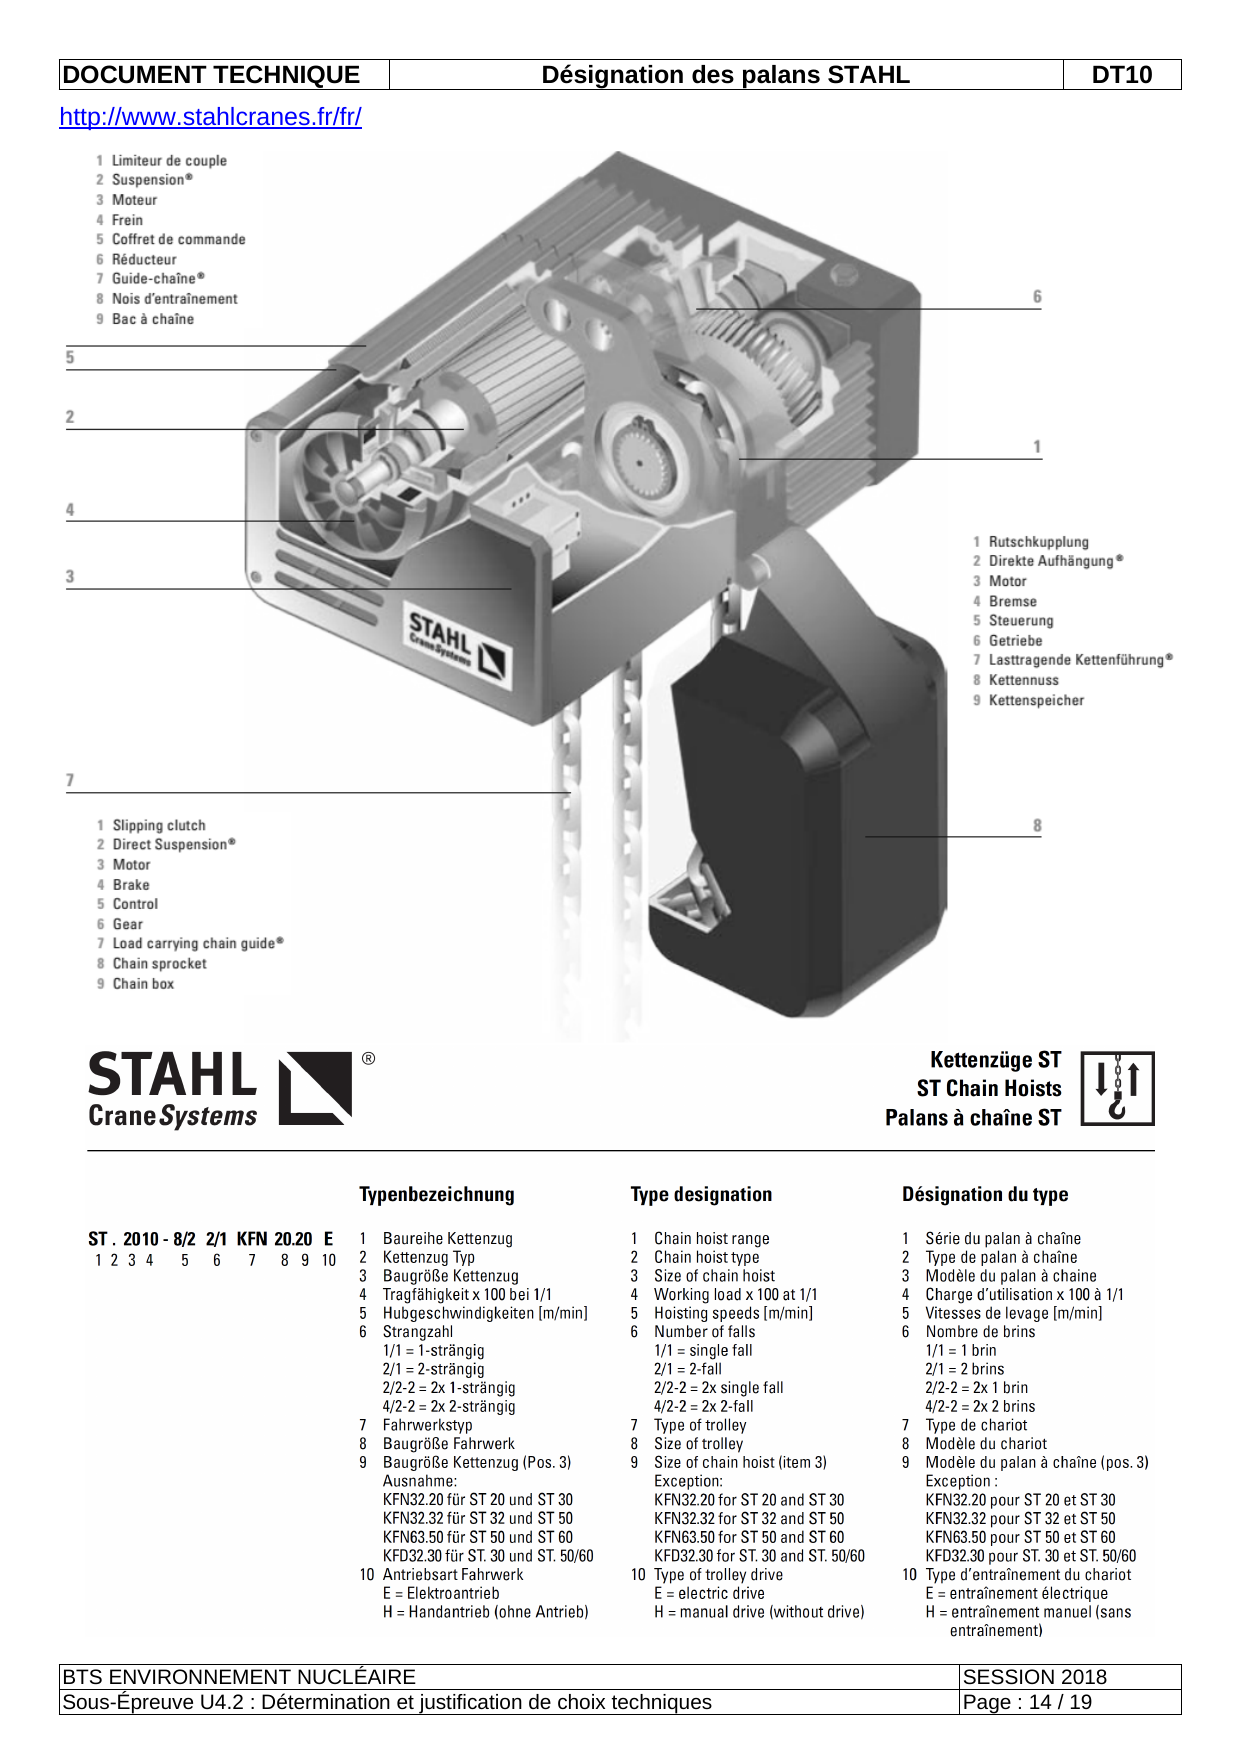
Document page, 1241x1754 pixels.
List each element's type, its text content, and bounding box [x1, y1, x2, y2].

text http://www.stahlcranes.fr/fr/ [59, 102, 1166, 131]
table_header DOCUMENT TECHNIQUE [60, 60, 389, 89]
table_header Désignation des palans STAHL [390, 60, 1063, 89]
table_header DT10 [1064, 60, 1181, 89]
